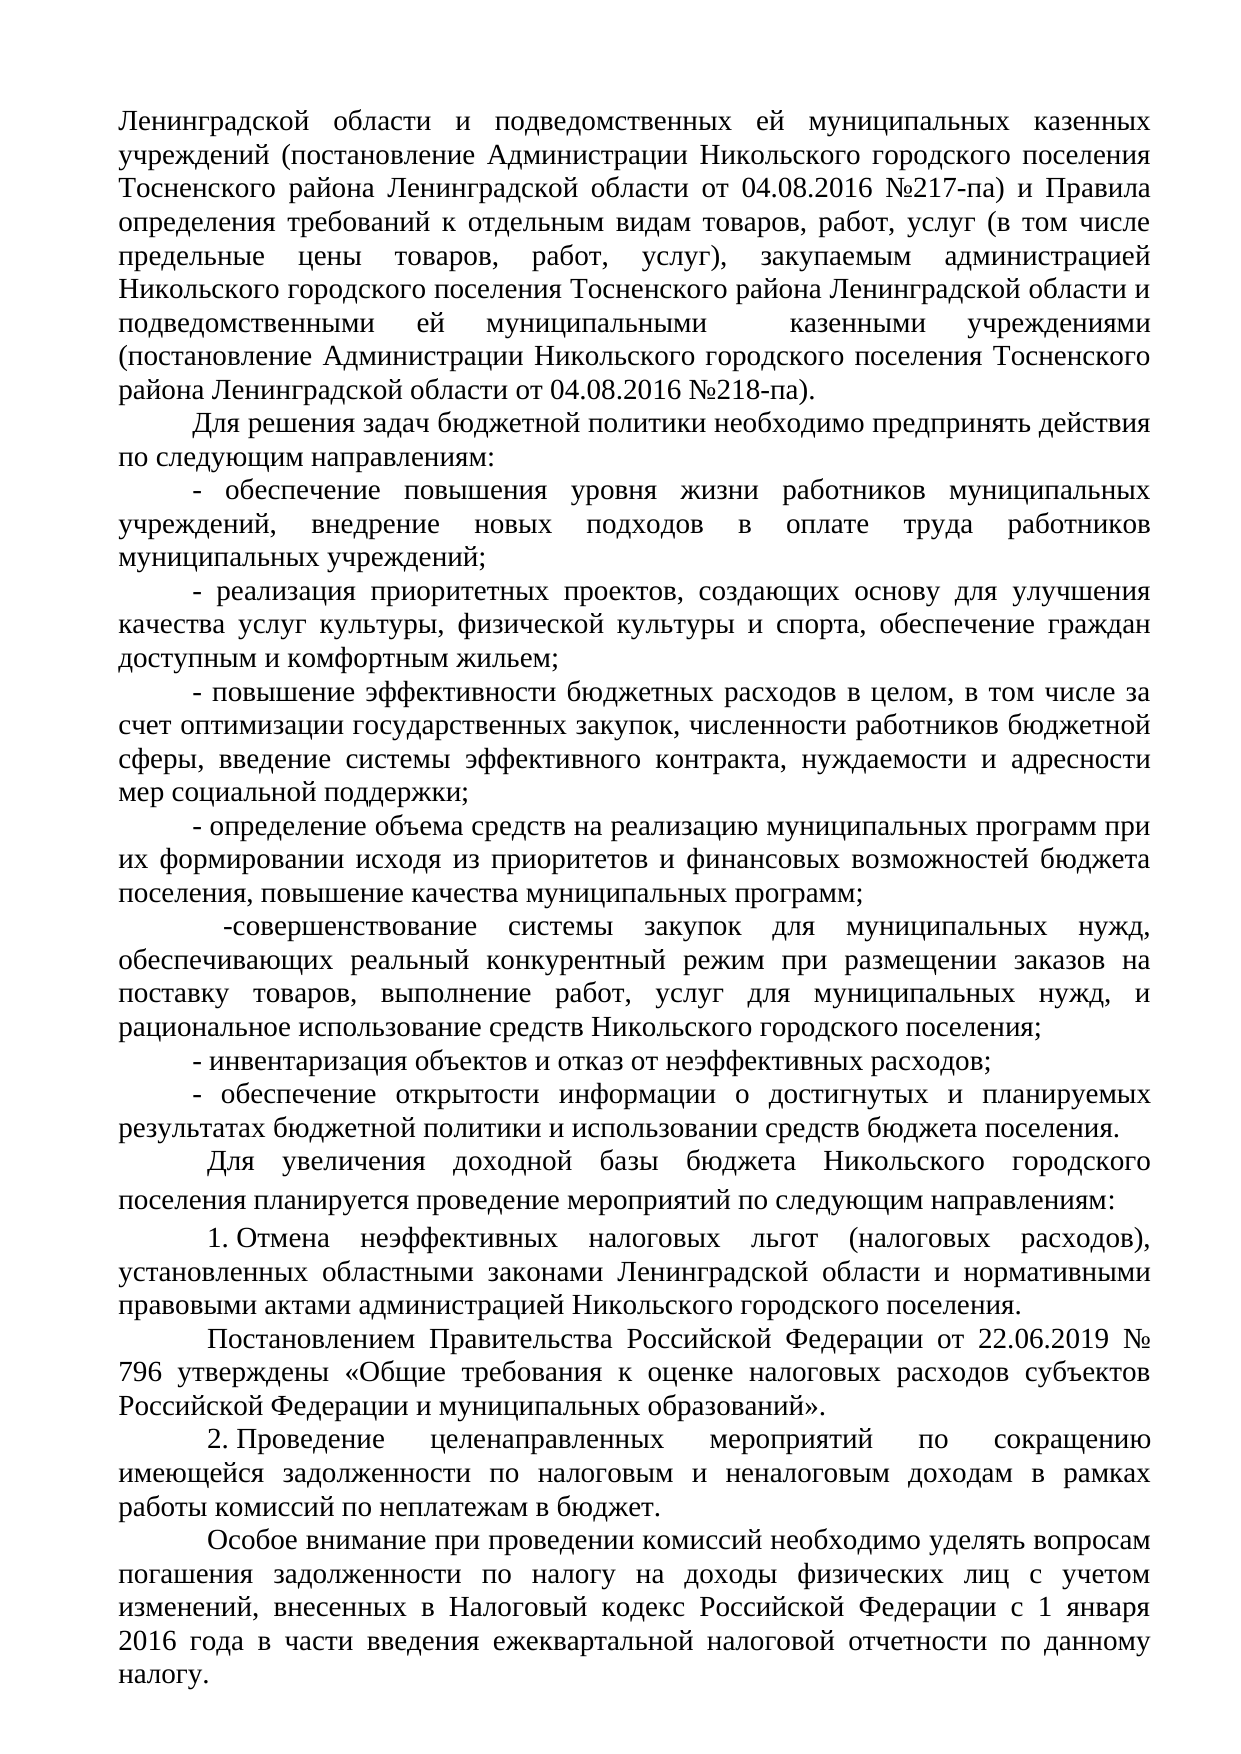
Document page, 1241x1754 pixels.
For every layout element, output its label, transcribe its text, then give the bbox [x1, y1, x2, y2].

text 2. Проведение целенаправленных мероприятий по сокращению имеющейся задолженности по налоговым и неналоговым доходам в рамках работы комиссий по неплатежам в бюджет. [118, 1422, 1152, 1522]
text 1. Отмена неэффективных налоговых льгот (налоговых расходов), установленных областными законами Ленинградской области и нормативными правовыми актами администрацией Никольского городского поселения. [118, 1220, 1152, 1321]
text Особое внимание при проведении комиссий необходимо уделять вопросам погашения задолженности по налогу на доходы физических лиц с учетом изменений, внесенных в Налоговый кодекс Российской Федерации с 1 января 2016 года в части введения ежеквартальной налоговой отчетности по данному налогу. [118, 1522, 1152, 1690]
text - инвентаризация объектов и отказ от неэффективных расходов; [118, 1043, 1152, 1076]
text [118, 103, 1152, 405]
text - обеспечение открытости информации о достигнутых и планируемых результатах бюджетной политики и использовании средств бюджета поселения. [118, 1076, 1152, 1143]
text - определение объема средств на реализацию муниципальных программ при их формировании исходя из приоритетов и финансовых возможностей бюджета поселения, повышение качества муниципальных программ; [118, 808, 1152, 908]
text Для решения задач бюджетной политики необходимо предпринять действия по следующим направлениям: [118, 405, 1152, 472]
text - обеспечение повышения уровня жизни работников муниципальных учреждений, внедрение новых подходов в оплате труда работников муниципальных учреждений; [118, 472, 1152, 573]
text - повышение эффективности бюджетных расходов в целом, в том числе за счет оптимизации государственных закупок, численности работников бюджетной сферы, введение системы эффективного контракта, нуждаемости и адресности мер социальной поддержки; [118, 674, 1152, 808]
list Для увеличения доходной базы бюджета Никольского городского поселения планируется проведение мероприятий по следующим направлениям: [118, 1143, 1152, 1215]
text -совершенствование системы закупок для муниципальных нужд, обеспечивающих реальный конкурентный режим при размещении заказов на поставку товаров, выполнение работ, услуг для муниципальных нужд, и рациональное использование средств Никольского городского поселения; [118, 908, 1152, 1043]
text - реализация приоритетных проектов, создающих основу для улучшения качества услуг культуры, физической культуры и спорта, обеспечение граждан доступным и комфортным жильем; [118, 573, 1152, 674]
text Постановлением Правительства Российской Федерации от 22.06.2019 № 796 утверждены «Общие требования к оценке налоговых расходов субъектов Российской Федерации и муниципальных образований». [118, 1321, 1152, 1422]
